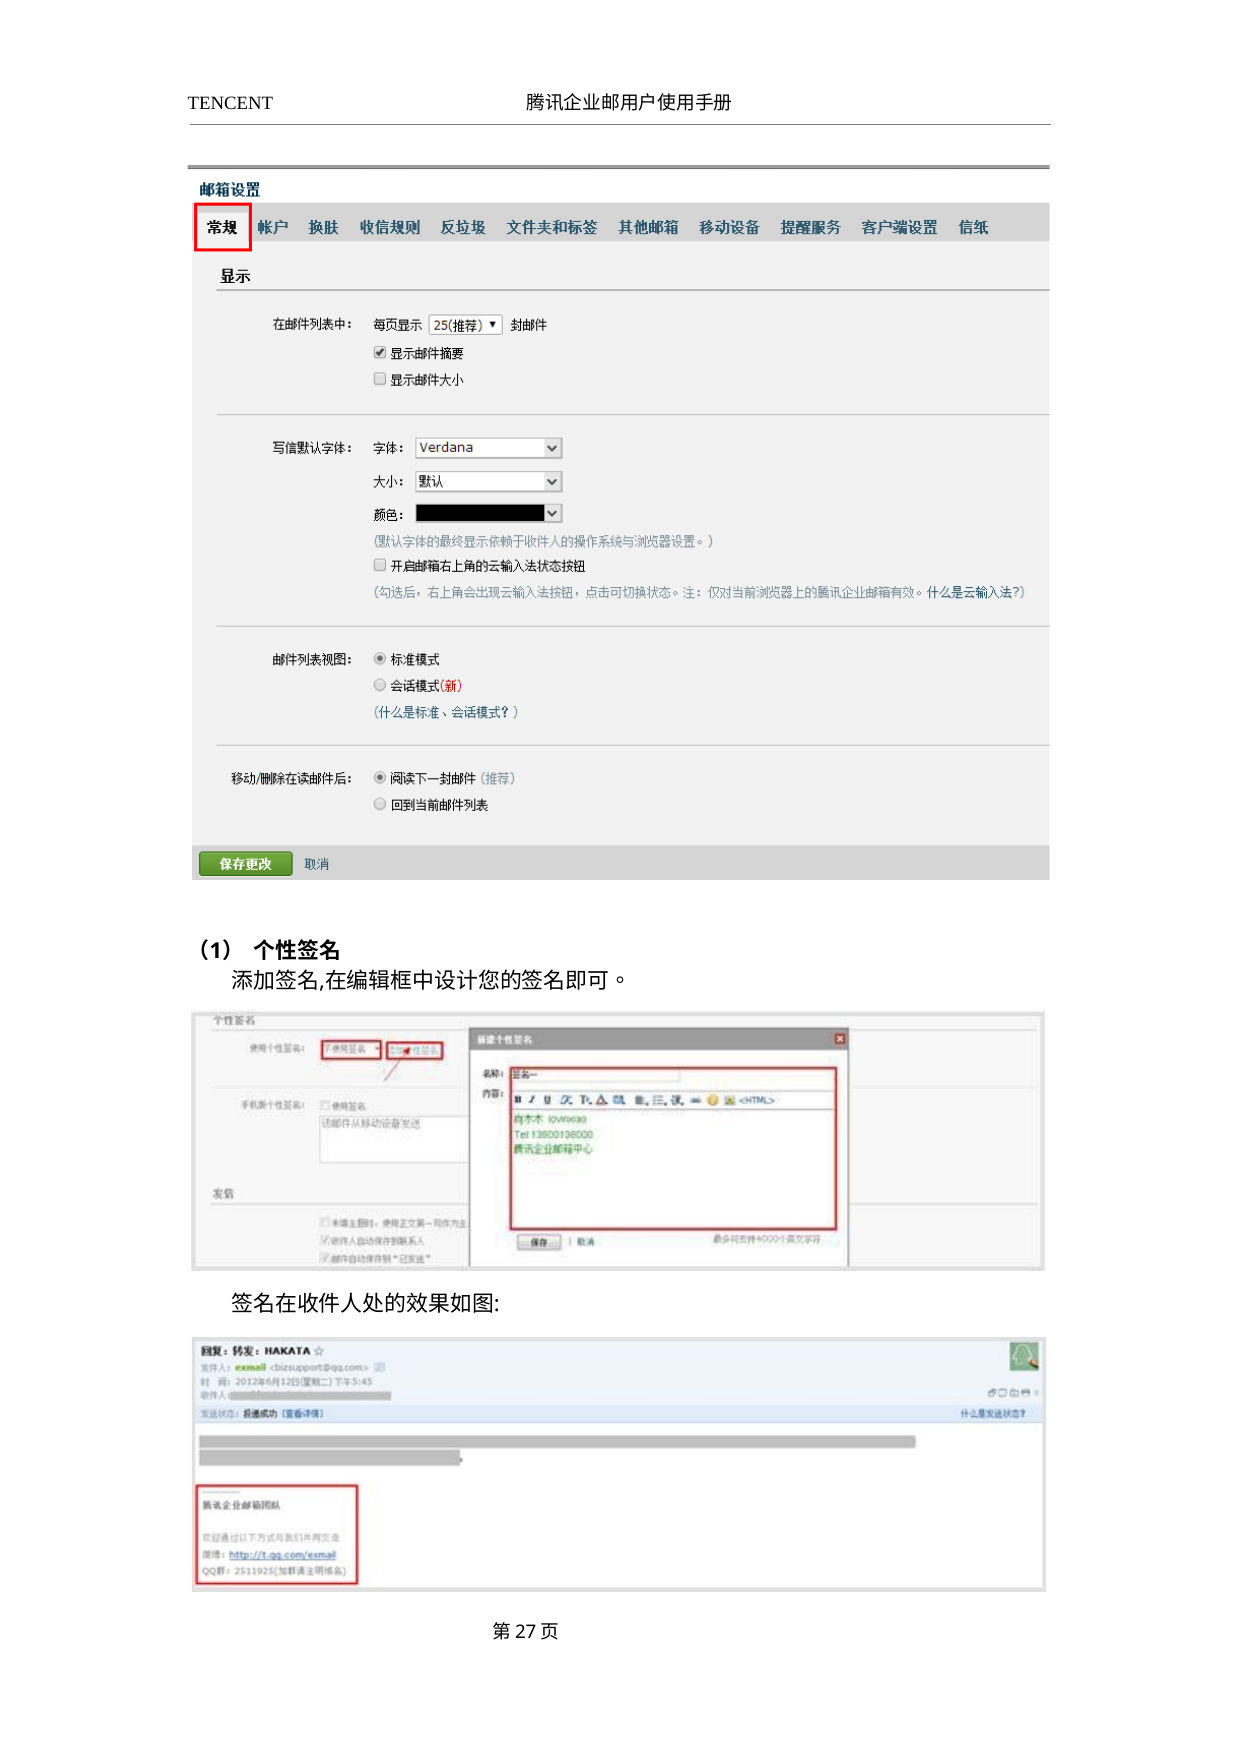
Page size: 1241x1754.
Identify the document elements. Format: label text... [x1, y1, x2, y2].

picture [187, 165, 1050, 880]
picture [191, 1337, 1047, 1592]
text 添加签名,在编辑框中设计您的签名即可。 [231, 966, 1115, 994]
picture [187, 1009, 1048, 1271]
subtitle 个性签名 [187, 926, 1115, 966]
